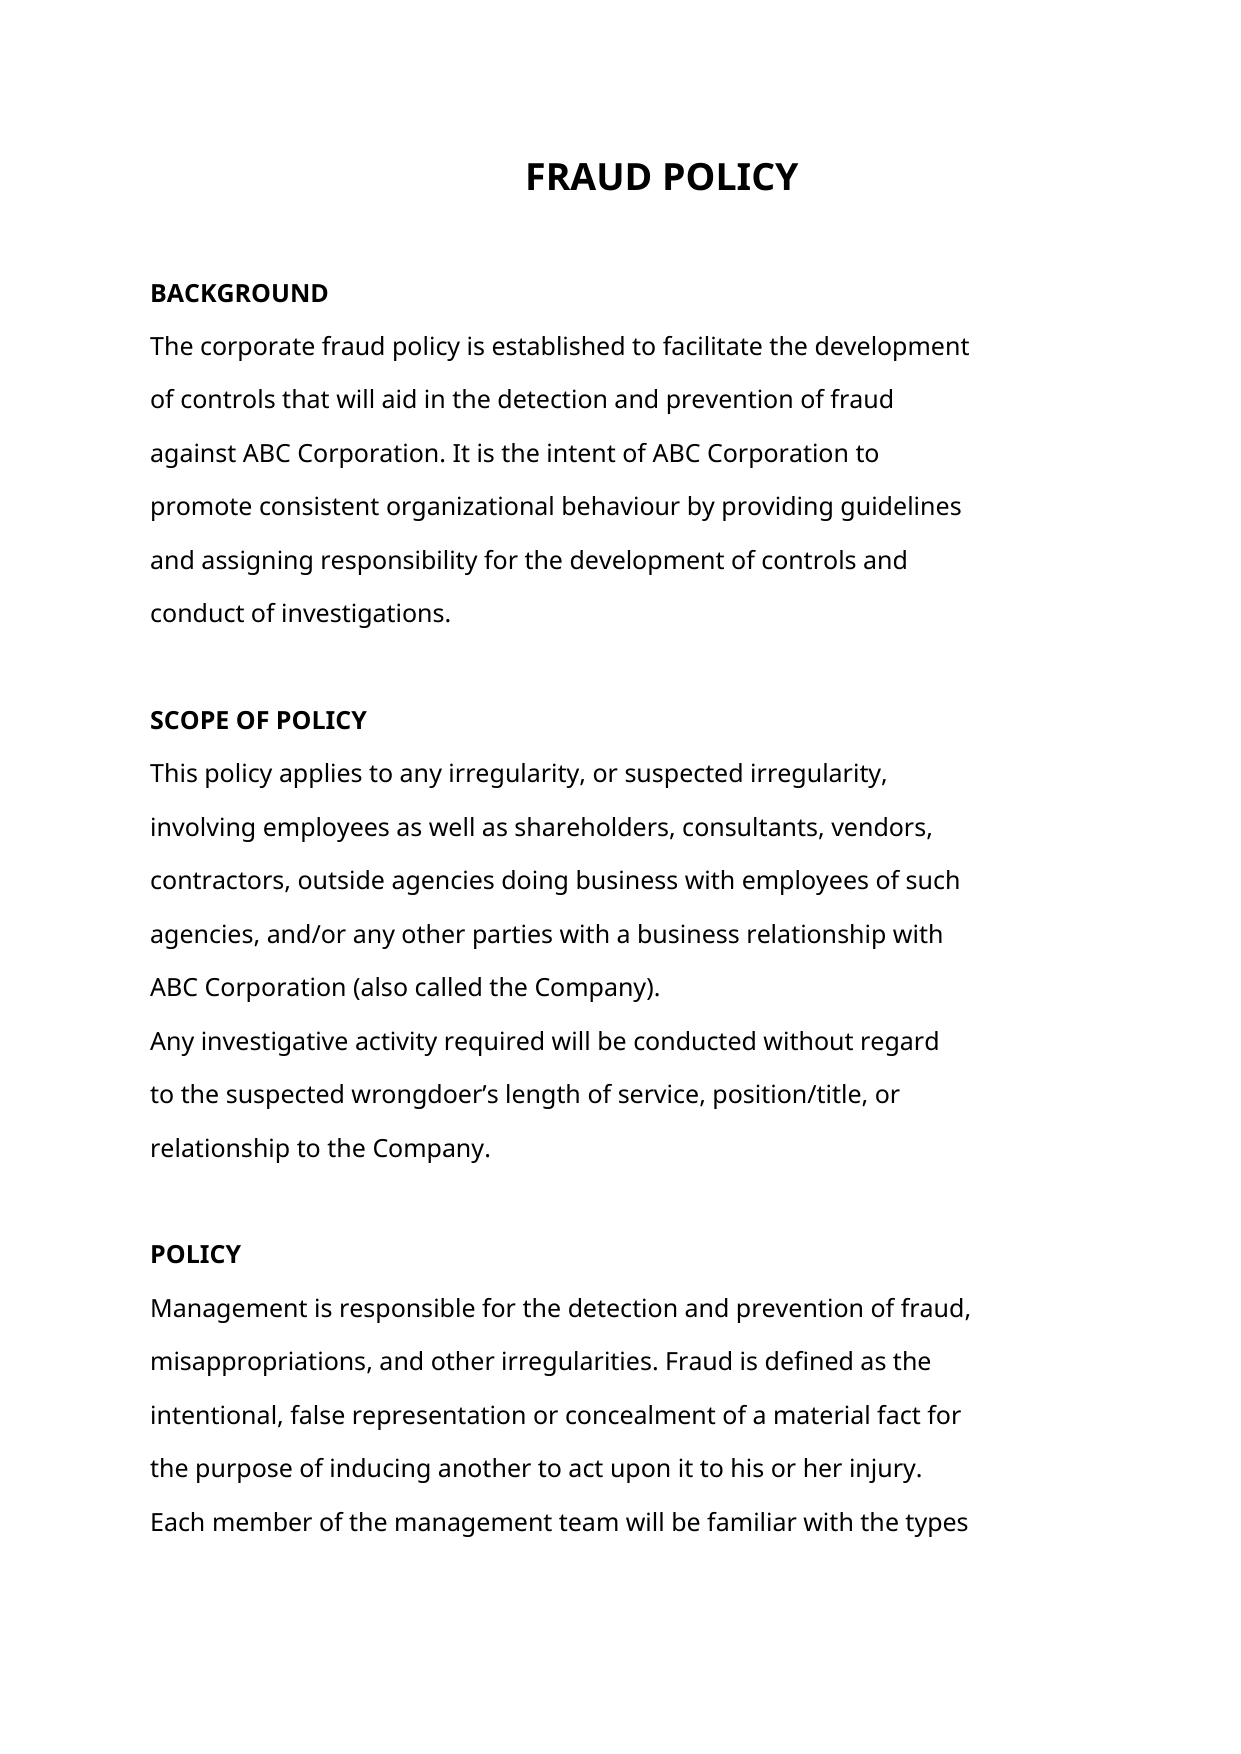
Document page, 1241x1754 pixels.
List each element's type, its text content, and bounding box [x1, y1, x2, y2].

text and assigning responsibility for the development of controls and [150, 542, 1090, 576]
text agencies, and/or any other parties with a business relationship with [150, 916, 1090, 951]
text SCOPE OF POLICY [150, 703, 1090, 737]
text BACKGROUND [150, 275, 1090, 309]
text Each member of the management team will be familiar with the types [150, 1504, 1090, 1538]
text FRAUD POLICY [450, 150, 1090, 201]
text misappropriations, and other irregularities. Fraud is defined as the [150, 1344, 1090, 1378]
text contractors, outside agencies doing business with employees of such [150, 863, 1090, 897]
text ABC Corporation (also called the Company). [150, 970, 1090, 1004]
text conduct of investigations. [150, 596, 1090, 630]
text relationship to the Company. [150, 1130, 1090, 1164]
text intentional, false representation or concealment of a material fact for [150, 1397, 1090, 1431]
text Any investigative activity required will be conducted without regard [150, 1023, 1090, 1057]
text of controls that will aid in the detection and prevention of fraud [150, 382, 1090, 416]
text to the suspected wrongdoer’s length of service, position/title, or [150, 1077, 1090, 1111]
text involving employees as well as shareholders, consultants, vendors, [150, 809, 1090, 844]
text The corporate fraud policy is established to facilitate the development [150, 329, 1090, 363]
text POLICY [150, 1237, 1090, 1271]
text promote consistent organizational behaviour by providing guidelines [150, 489, 1090, 523]
text This policy applies to any irregularity, or suspected irregularity, [150, 756, 1090, 790]
text Management is responsible for the detection and prevention of fraud, [150, 1291, 1090, 1324]
text against ABC Corporation. It is the intent of ABC Corporation to [150, 436, 1090, 469]
text the purpose of inducing another to act upon it to his or her injury. [150, 1451, 1090, 1485]
